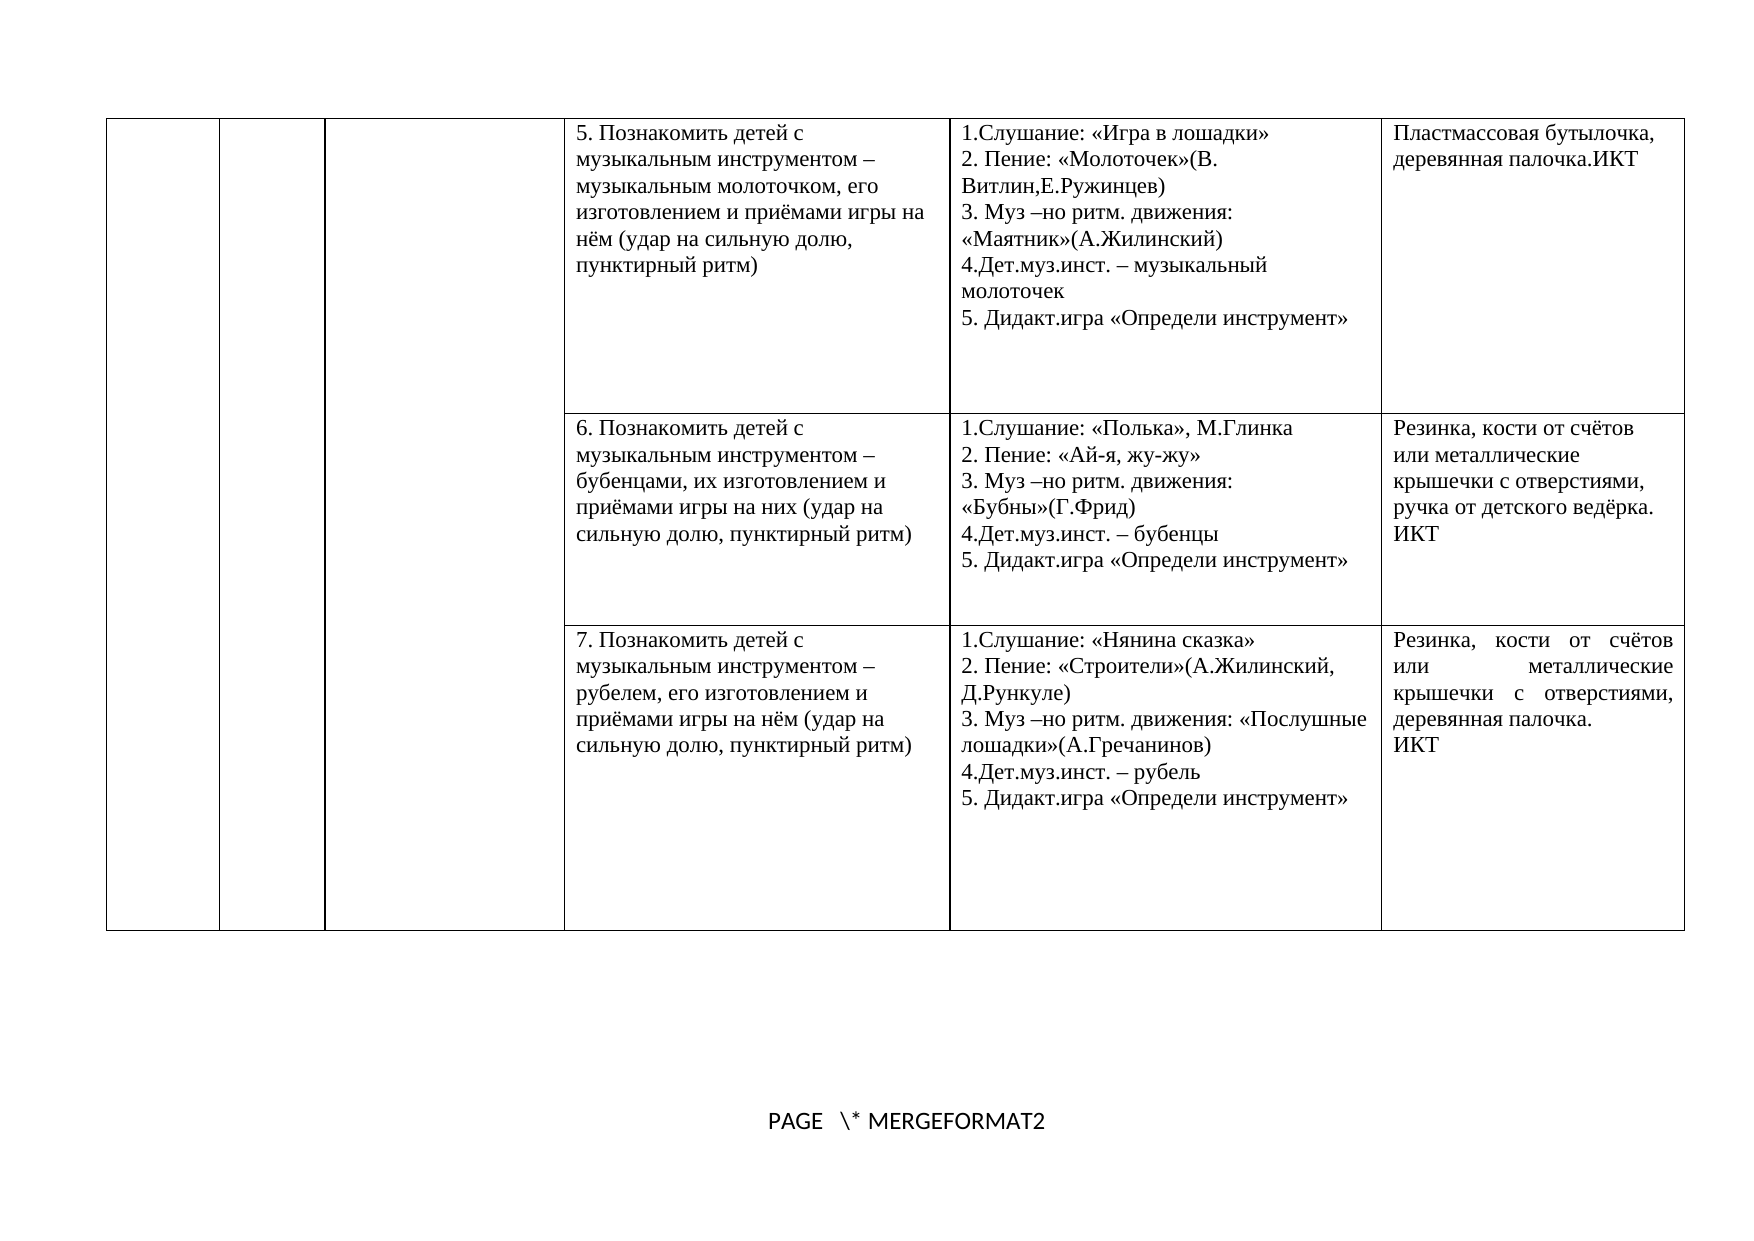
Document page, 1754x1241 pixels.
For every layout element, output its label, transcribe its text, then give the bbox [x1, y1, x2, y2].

table_cell 1.Слушание: «Игра в лошадки» 2. Пение: «Молоточек»(В. Витлин,Е.Ружинцев) 3. Муз –но ритм. движения: «Маятник»(А.Жилинский) 4.Дет.муз.инст. – музыкальный молоточек 5. Дидакт.игра «Определи инструмент» [951, 119, 1381, 413]
table_cell 1.Слушание: «Нянина сказка» 2. Пение: «Строители»(А.Жилинский, Д.Рункуле) 3. Муз –но ритм. движения: «Послушные лошадки»(А.Гречанинов) 4.Дет.муз.инст. – рубель 5. Дидакт.игра «Определи инструмент» [951, 626, 1381, 930]
table_cell 5. Познакомить детей с музыкальным инструментом – музыкальным молоточком, его изготовлением и приёмами игры на нём (удар на сильную долю, пунктирный ритм) [565, 119, 949, 413]
table_cell 7. Познакомить детей с музыкальным инструментом – рубелем, его изготовлением и приёмами игры на нём (удар на сильную долю, пунктирный ритм) [565, 626, 949, 930]
table_cell 1.Слушание: «Полька», М.Глинка 2. Пение: «Ай-я, жу-жу» 3. Муз –но ритм. движения: «Бубны»(Г.Фрид) 4.Дет.муз.инст. – бубенцы 5. Дидакт.игра «Определи инструмент» [951, 414, 1381, 625]
table_cell 6. Познакомить детей с музыкальным инструментом – бубенцами, их изготовлением и приёмами игры на них (удар на сильную долю, пунктирный ритм) [565, 414, 949, 625]
table_cell Пластмассовая бутылочка, деревянная палочка.ИКТ [1382, 119, 1684, 413]
table_cell Резинка, кости от счётов или металлические крышечки с отверстиями, деревянная палочка. ИКТ [1382, 626, 1684, 930]
table_cell Резинка, кости от счётов или металлические крышечки с отверстиями, ручка от детского ведёрка. ИКТ [1382, 414, 1684, 625]
